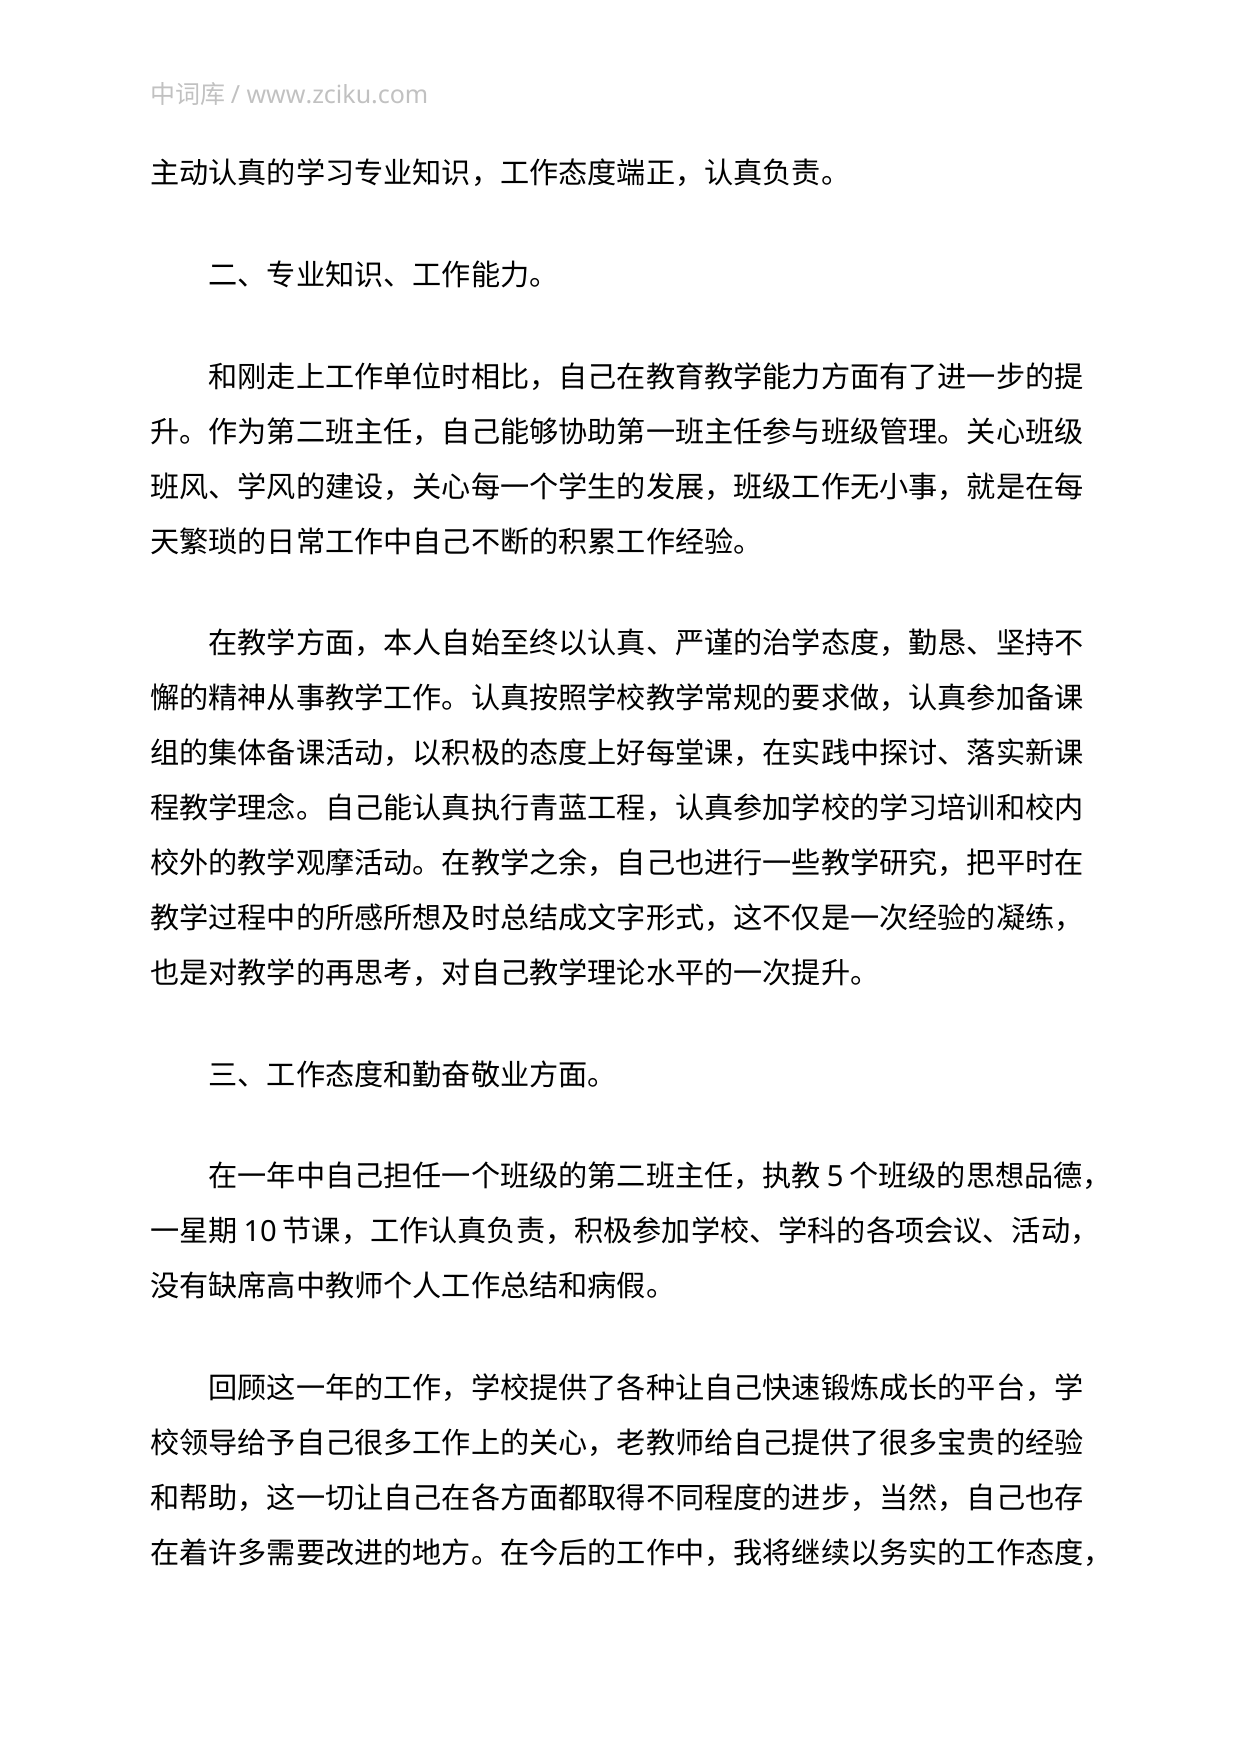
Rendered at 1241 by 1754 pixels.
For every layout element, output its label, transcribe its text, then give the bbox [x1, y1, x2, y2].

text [150, 1365, 1090, 1572]
text 在一年中自己担任一个班级的第二班主任，执教5个班级的思想品德，一星期10节课，工作认真负责，积极参加学校、学科的各项会议、活动，没有缺席高中教师个人工作总结和病假。 [150, 1153, 1090, 1305]
text 三、工作态度和勤奋敬业方面。 [150, 1051, 1090, 1093]
text 和刚走上工作单位时相比，自己在教育教学能力方面有了进一步的提升。作为第二班主任，自己能够协助第一班主任参与班级管理。关心班级班风、学风的建设，关心每一个学生的发展，班级工作无小事，就是在每天繁琐的日常工作中自己不断的积累工作经验。 [150, 353, 1090, 561]
text 二、专业知识、工作能力。 [150, 252, 1090, 294]
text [150, 150, 1090, 192]
text 在教学方面，本人自始至终以认真、严谨的治学态度，勤恳、坚持不懈的精神从事教学工作。认真按照学校教学常规的要求做，认真参加备课组的集体备课活动，以积极的态度上好每堂课，在实践中探讨、落实新课程教学理念。自己能认真执行青蓝工程，认真参加学校的学习培训和校内校外的教学观摩活动。在教学之余，自己也进行一些教学研究，把平时在教学过程中的所感所想及时总结成文字形式，这不仅是一次经验的凝练，也是对教学的再思考，对自己教学理论水平的一次提升。 [150, 620, 1090, 992]
